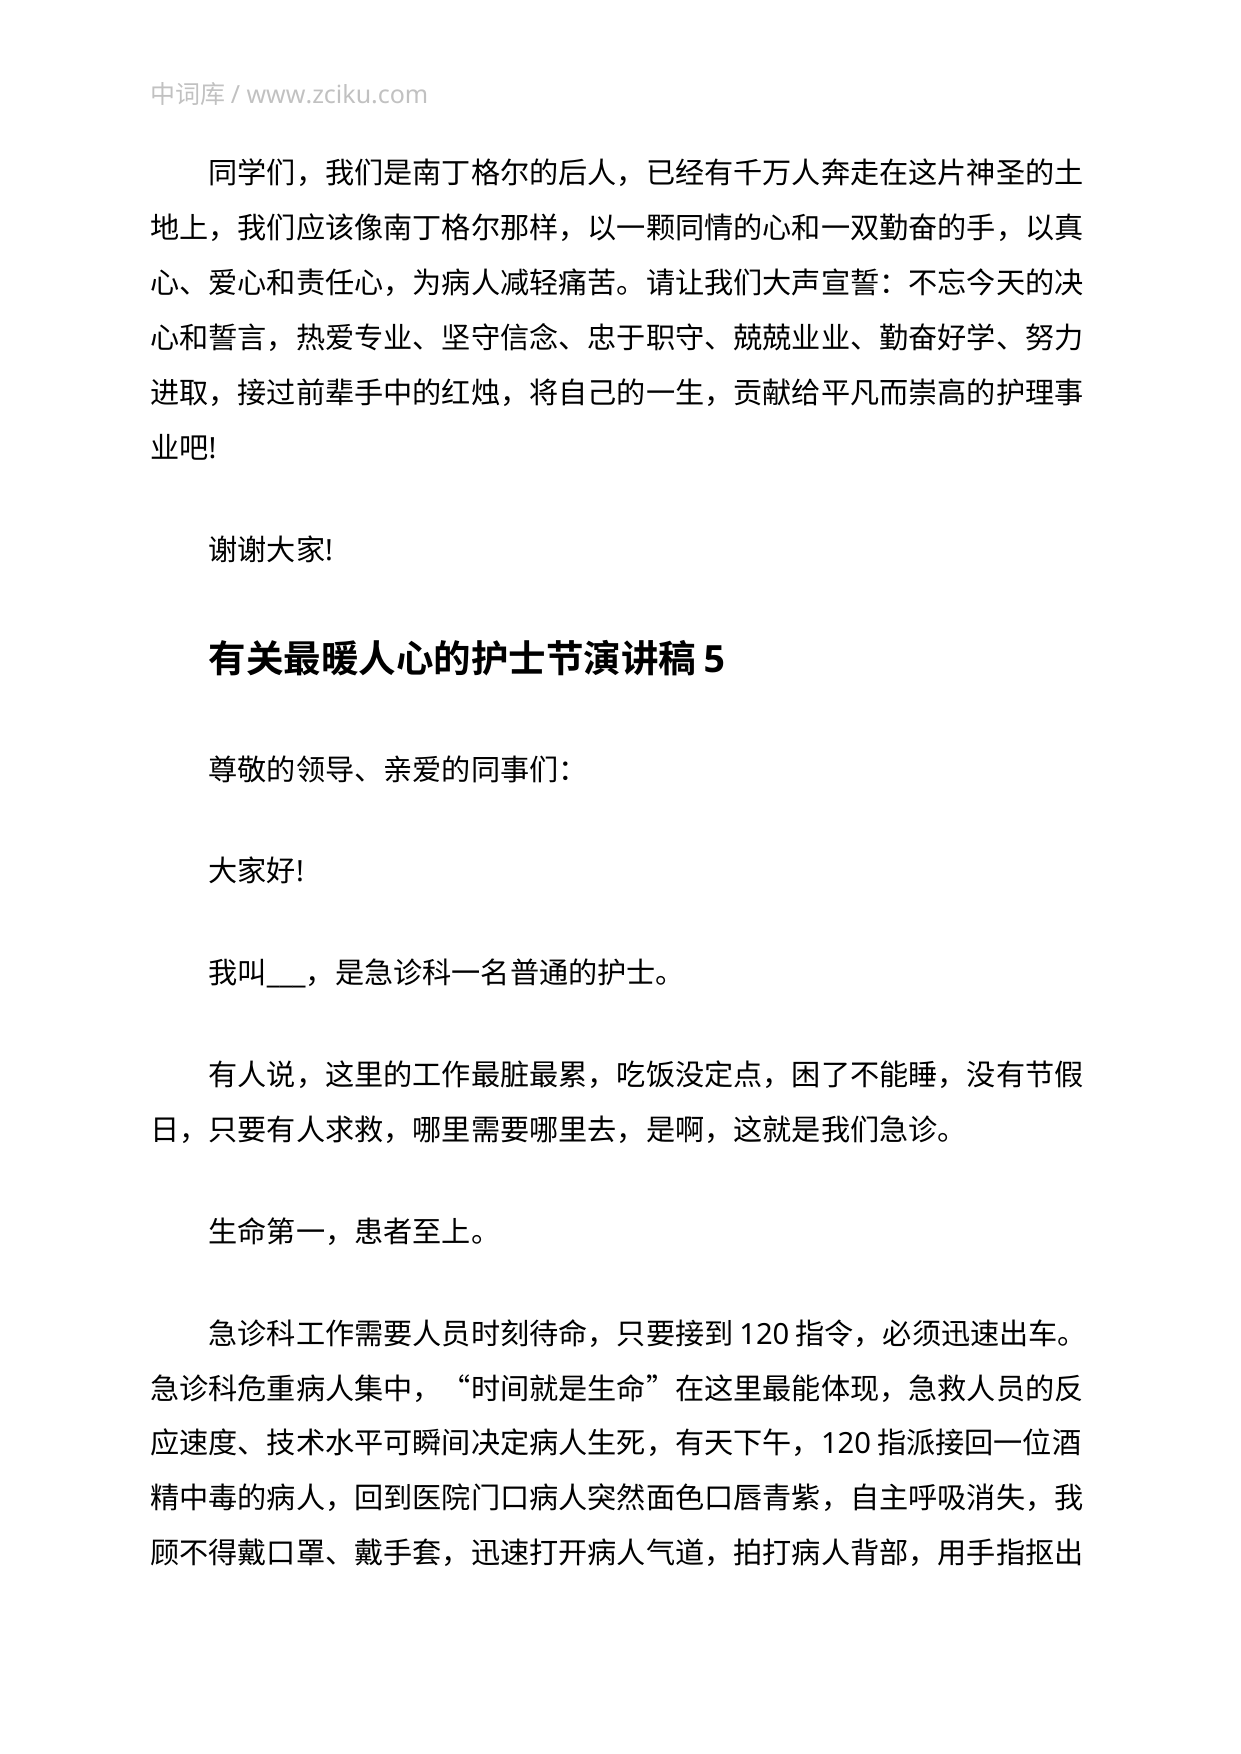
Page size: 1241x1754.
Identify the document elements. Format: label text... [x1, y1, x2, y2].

text 有关最暖人心的护士节演讲稿5 [150, 628, 1090, 683]
text 尊敬的领导、亲爱的同事们： [150, 746, 1090, 788]
text 生命第一，患者至上。 [150, 1208, 1090, 1251]
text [150, 1310, 1090, 1572]
text 同学们，我们是南丁格尔的后人，已经有千万人奔走在这片神圣的土地上，我们应该像南丁格尔那样，以一颗同情的心和一双勤奋的手，以真心、爱心和责任心，为病人减轻痛苦。请让我们大声宣誓：不忘今天的决心和誓言，热爱专业、坚守信念、忠于职守、兢兢业业、勤奋好学、努力进取，接过前辈手中的红烛，将自己的一生，贡献给平凡而崇高的护理事业吧! [150, 150, 1090, 467]
text 我叫___，是急诊科一名普通的护士。 [150, 950, 1090, 992]
text 有人说，这里的工作最脏最累，吃饭没定点，困了不能睡，没有节假日，只要有人求救，哪里需要哪里去，是啊，这就是我们急诊。 [150, 1052, 1090, 1149]
text 大家好! [150, 848, 1090, 890]
text 谢谢大家! [150, 526, 1090, 569]
